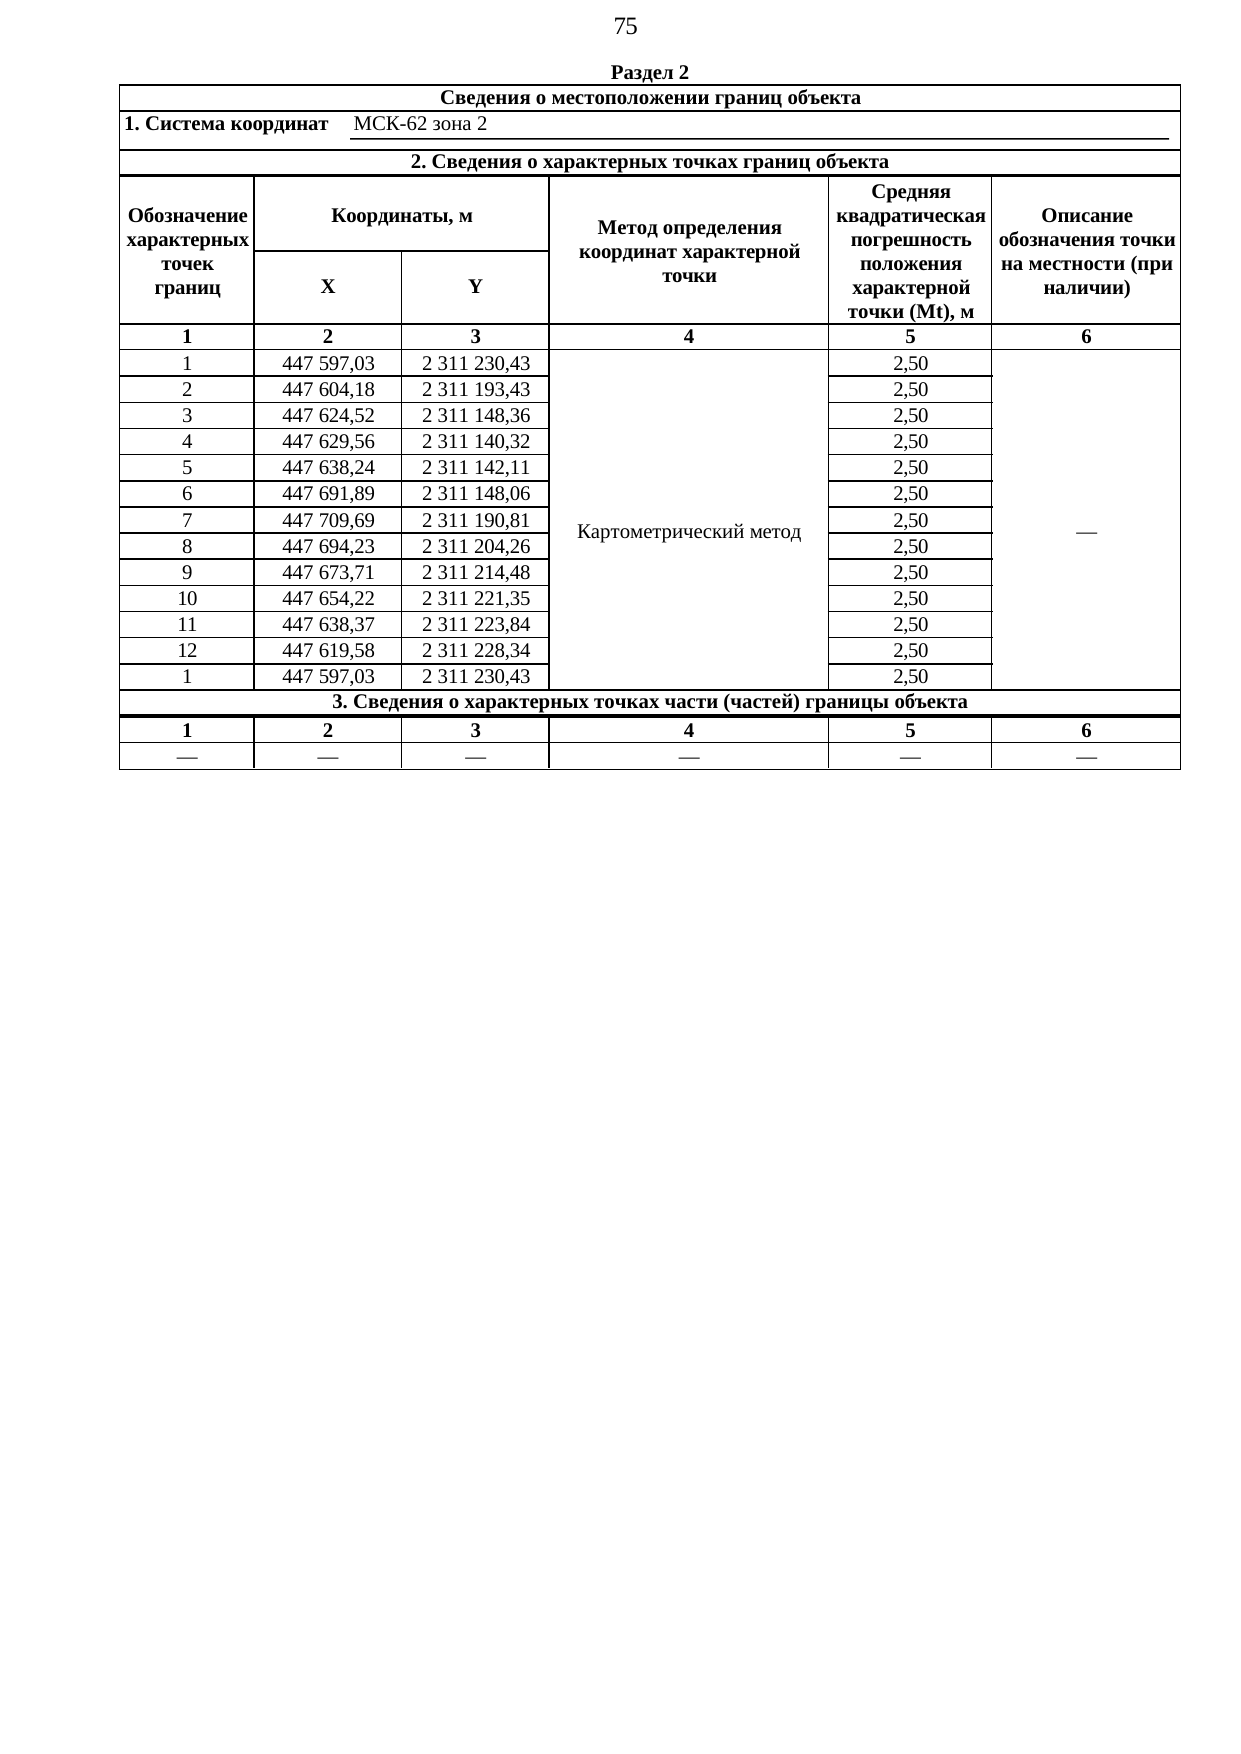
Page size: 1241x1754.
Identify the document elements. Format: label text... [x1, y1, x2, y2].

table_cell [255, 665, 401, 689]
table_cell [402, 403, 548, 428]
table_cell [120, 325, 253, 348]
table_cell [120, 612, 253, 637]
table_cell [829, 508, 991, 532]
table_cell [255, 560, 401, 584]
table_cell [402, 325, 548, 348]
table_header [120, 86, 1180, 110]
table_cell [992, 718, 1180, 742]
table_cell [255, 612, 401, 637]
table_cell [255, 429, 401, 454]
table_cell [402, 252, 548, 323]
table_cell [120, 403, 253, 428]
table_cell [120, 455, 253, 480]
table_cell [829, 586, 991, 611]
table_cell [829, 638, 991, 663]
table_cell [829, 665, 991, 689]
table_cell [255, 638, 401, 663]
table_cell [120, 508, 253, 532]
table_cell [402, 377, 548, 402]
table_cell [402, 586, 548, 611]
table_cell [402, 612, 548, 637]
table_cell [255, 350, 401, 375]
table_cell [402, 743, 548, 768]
text Раздел 2 [298, 60, 1002, 84]
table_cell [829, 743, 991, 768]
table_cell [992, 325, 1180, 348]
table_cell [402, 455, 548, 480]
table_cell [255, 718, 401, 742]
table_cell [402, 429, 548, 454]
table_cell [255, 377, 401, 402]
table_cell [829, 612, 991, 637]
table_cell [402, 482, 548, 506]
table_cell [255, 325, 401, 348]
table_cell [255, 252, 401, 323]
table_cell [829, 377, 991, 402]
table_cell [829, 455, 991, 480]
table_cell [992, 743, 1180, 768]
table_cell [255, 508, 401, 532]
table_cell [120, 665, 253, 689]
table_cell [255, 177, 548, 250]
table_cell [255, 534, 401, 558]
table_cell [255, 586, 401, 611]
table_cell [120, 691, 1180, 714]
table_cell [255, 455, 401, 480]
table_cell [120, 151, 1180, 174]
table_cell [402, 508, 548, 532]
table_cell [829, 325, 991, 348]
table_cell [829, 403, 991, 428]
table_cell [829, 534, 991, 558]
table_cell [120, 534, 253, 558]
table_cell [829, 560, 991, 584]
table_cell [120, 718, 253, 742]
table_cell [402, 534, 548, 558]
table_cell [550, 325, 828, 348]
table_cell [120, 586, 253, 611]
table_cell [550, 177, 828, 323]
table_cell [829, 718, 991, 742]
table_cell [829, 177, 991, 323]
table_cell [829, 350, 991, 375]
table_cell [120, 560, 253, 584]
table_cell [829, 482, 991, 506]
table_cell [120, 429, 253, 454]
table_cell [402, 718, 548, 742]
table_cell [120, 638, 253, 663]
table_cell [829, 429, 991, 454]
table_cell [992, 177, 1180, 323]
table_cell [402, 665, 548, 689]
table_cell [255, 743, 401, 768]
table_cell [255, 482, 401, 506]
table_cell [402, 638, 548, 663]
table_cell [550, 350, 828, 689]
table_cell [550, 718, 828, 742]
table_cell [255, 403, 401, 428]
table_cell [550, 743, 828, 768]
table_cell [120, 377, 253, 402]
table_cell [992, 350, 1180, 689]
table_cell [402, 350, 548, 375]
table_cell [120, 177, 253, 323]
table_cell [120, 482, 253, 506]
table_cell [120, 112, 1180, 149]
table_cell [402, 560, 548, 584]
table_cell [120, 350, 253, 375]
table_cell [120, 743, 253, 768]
